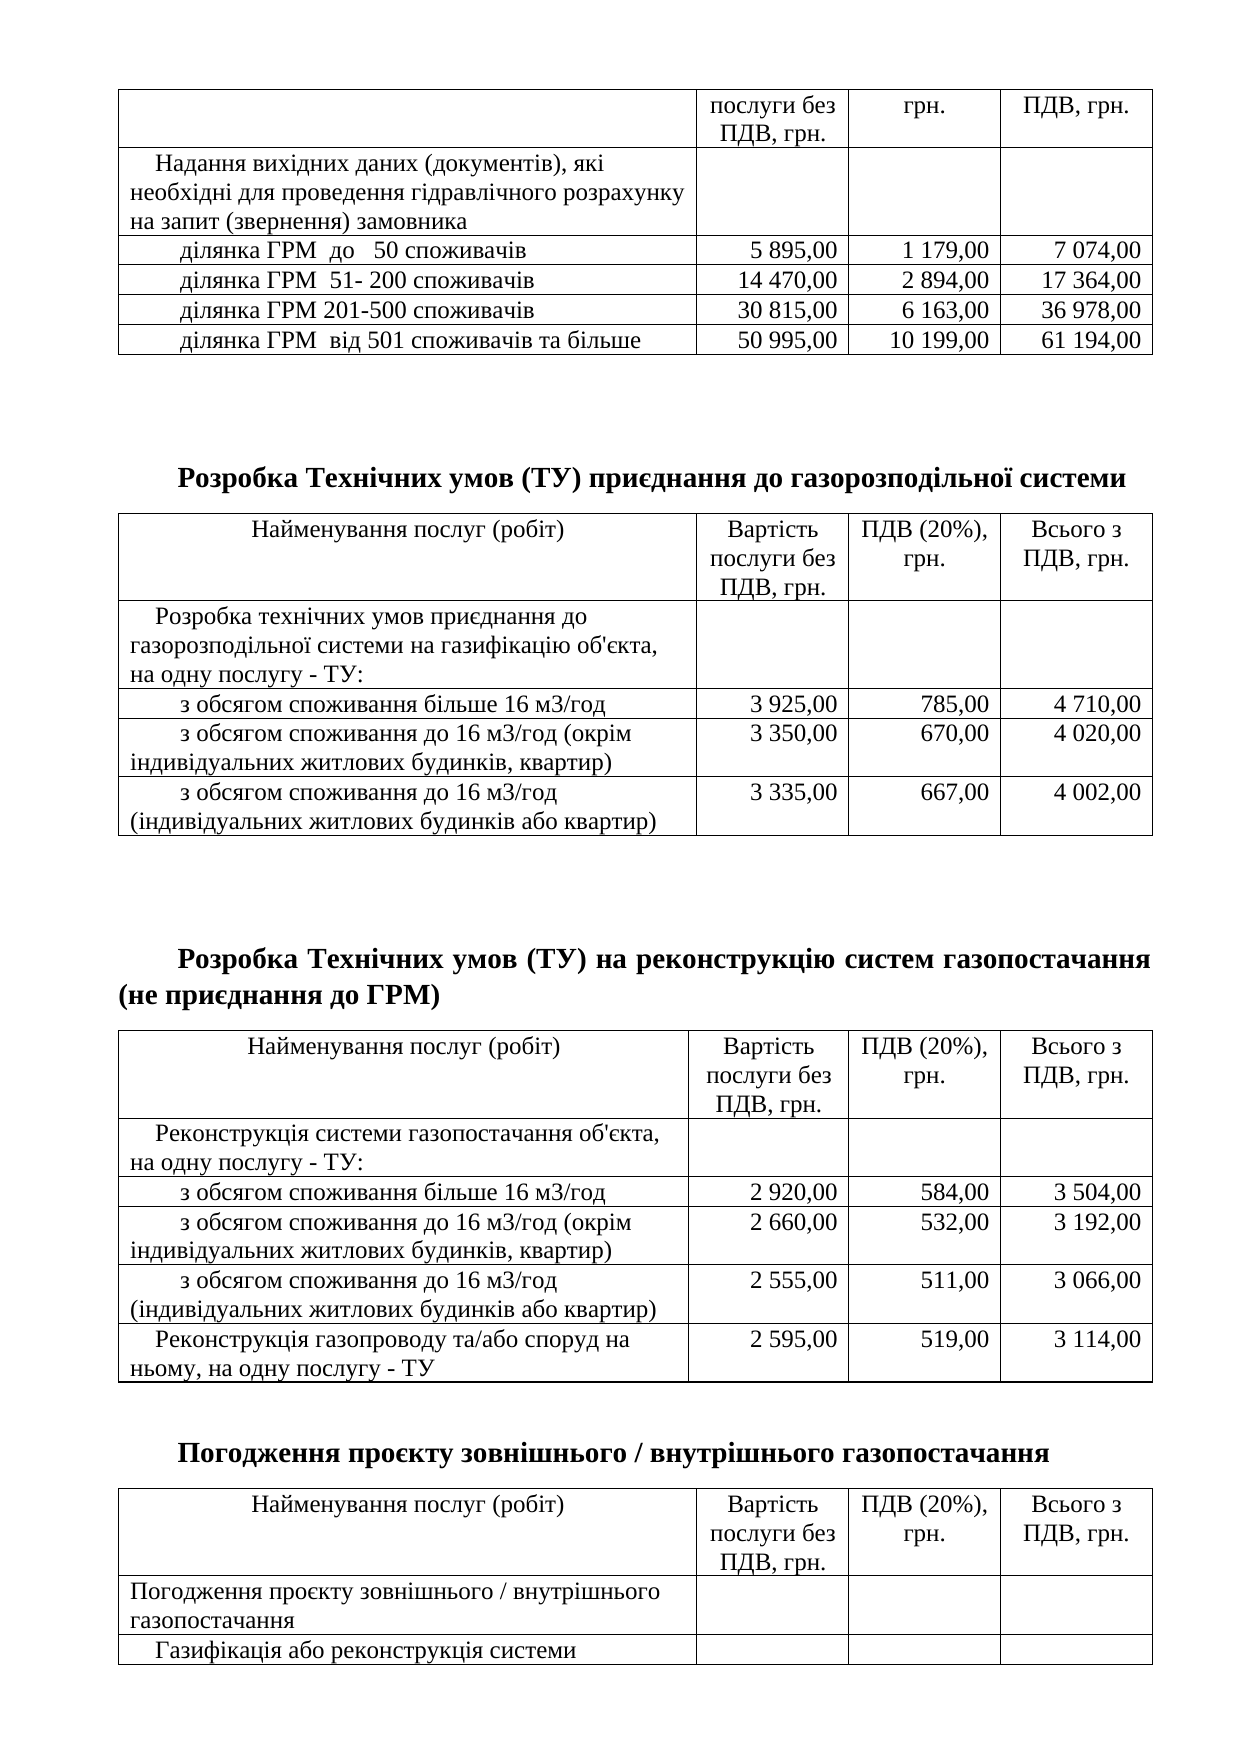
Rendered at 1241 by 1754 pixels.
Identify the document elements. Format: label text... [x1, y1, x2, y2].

table_cell ділянка ГРМ 201-500 споживачів [119, 295, 696, 324]
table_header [119, 90, 696, 147]
table_cell 61 194,00 [1001, 325, 1152, 354]
table_cell 667,00 [849, 777, 1000, 834]
table_cell ділянка ГРМ від 501 споживачів та більше [119, 325, 696, 354]
table_cell [1001, 601, 1152, 688]
table_cell Надання вихідних даних (документів), які необхідні для проведення гідравлічного розрахунку на запит (звернення) замовника [119, 148, 696, 234]
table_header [697, 90, 848, 147]
table_cell 2 555,00 [689, 1265, 848, 1323]
table_cell [849, 1119, 1000, 1176]
table_header ПДВ (20%), грн. [849, 1031, 1000, 1117]
table_cell [849, 1635, 1000, 1664]
table_cell Реконструкція газопроводу та/або споруд на ньому, на одну послугу - ТУ [119, 1324, 688, 1381]
table_cell 3 925,00 [697, 689, 848, 717]
table_cell 3 114,00 [1001, 1324, 1152, 1381]
table_header Вартість послуги без ПДВ, грн. [697, 514, 848, 600]
table_cell 17 364,00 [1001, 265, 1152, 294]
table_cell 7 074,00 [1001, 236, 1152, 264]
table_cell 2 660,00 [689, 1207, 848, 1264]
table_cell 3 504,00 [1001, 1177, 1152, 1206]
table_cell 3 192,00 [1001, 1207, 1152, 1264]
table_cell [849, 148, 1000, 234]
table_cell 4 002,00 [1001, 777, 1152, 834]
table_cell 4 020,00 [1001, 719, 1152, 776]
table_header ПДВ (20%), грн. [849, 1489, 1000, 1575]
table_cell 519,00 [849, 1324, 1000, 1381]
table_cell з обсягом споживання до 16 м3/год (індивідуальних житлових будинків або квартир) [119, 777, 696, 834]
table_header Вартість послуги без ПДВ, грн. [689, 1031, 848, 1117]
table_cell Реконструкція системи газопостачання об'єкта, нa одну послугу - ТУ: [119, 1119, 688, 1176]
table_cell ділянка ГРМ 51- 200 споживачів [119, 265, 696, 294]
text Розробка Технічних умов (ТУ) приєднання до газорозподільної системи [118, 460, 1152, 494]
text Погодження проєкту зовнішнього / внутрішнього газопостачання [118, 1435, 1152, 1469]
table_cell 5 895,00 [697, 236, 848, 264]
table_header Найменування послуг (робіт) [119, 1031, 688, 1117]
table_header Всього з ПДВ, грн. [1001, 514, 1152, 600]
table_cell [697, 1635, 848, 1664]
table_cell 2 595,00 [689, 1324, 848, 1381]
table_header Всього з ПДВ, грн. [1001, 1489, 1152, 1575]
table_cell з обсягом споживання до 16 м3/год (окрім індивідуальних житлових будинків, квартир) [119, 1207, 688, 1264]
table_cell 3 350,00 [697, 719, 848, 776]
table_cell 6 163,00 [849, 295, 1000, 324]
table_header Вартість послуги без ПДВ, грн. [697, 1489, 848, 1575]
table_cell з обсягом споживання більше 16 м3/год [119, 1177, 688, 1206]
table_cell 14 470,00 [697, 265, 848, 294]
table_cell 4 710,00 [1001, 689, 1152, 717]
table_cell 36 978,00 [1001, 295, 1152, 324]
table_cell з обсягом споживання до 16 м3/год (індивідуальних житлових будинків або квартир) [119, 1265, 688, 1323]
text Розробка Технічних умов (ТУ) на реконструкцію систем газопостачання (не приєднання до ГРМ) [118, 941, 1152, 1011]
table_cell [1001, 1635, 1152, 1664]
table_cell [849, 601, 1000, 688]
table_cell 584,00 [849, 1177, 1000, 1206]
table_cell [1001, 1576, 1152, 1634]
table_cell Погодження проєкту зовнішнього / внутрішнього газопостачання [119, 1576, 696, 1634]
table_cell 50 995,00 [697, 325, 848, 354]
table_cell Розробка технічних умов приєднання до газорозподільної системи на газифікацію об'єкта, нa одну послугу - ТУ: [119, 601, 696, 688]
table_cell з обсягом споживання більше 16 м3/год [119, 689, 696, 717]
table_cell [697, 601, 848, 688]
table_header ПДВ (20%), грн. [849, 514, 1000, 600]
table_cell ділянка ГРМ до 50 споживачів [119, 236, 696, 264]
table_header ПДВ (20%), грн. [849, 90, 1000, 147]
table_cell 670,00 [849, 719, 1000, 776]
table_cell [119, 1635, 696, 1664]
table_cell 30 815,00 [697, 295, 848, 324]
table_cell 2 920,00 [689, 1177, 848, 1206]
table_cell [849, 1576, 1000, 1634]
table_cell з обсягом споживання до 16 м3/год (окрім індивідуальних житлових будинків, квартир) [119, 719, 696, 776]
table_cell 511,00 [849, 1265, 1000, 1323]
table_cell 10 199,00 [849, 325, 1000, 354]
table_cell 785,00 [849, 689, 1000, 717]
table_cell [689, 1119, 848, 1176]
table_cell [1001, 148, 1152, 234]
table_cell [697, 1576, 848, 1634]
table_header Найменування послуг (робіт) [119, 1489, 696, 1575]
table_cell 3 335,00 [697, 777, 848, 834]
table_cell 2 894,00 [849, 265, 1000, 294]
table_cell 3 066,00 [1001, 1265, 1152, 1323]
table_cell [697, 148, 848, 234]
table_cell 532,00 [849, 1207, 1000, 1264]
table_cell [1001, 1119, 1152, 1176]
table_header Всього з ПДВ, грн. [1001, 1031, 1152, 1117]
table_cell 1 179,00 [849, 236, 1000, 264]
table_header Найменування послуг (робіт) [119, 514, 696, 600]
table_header Всього з ПДВ, грн. [1001, 90, 1152, 147]
